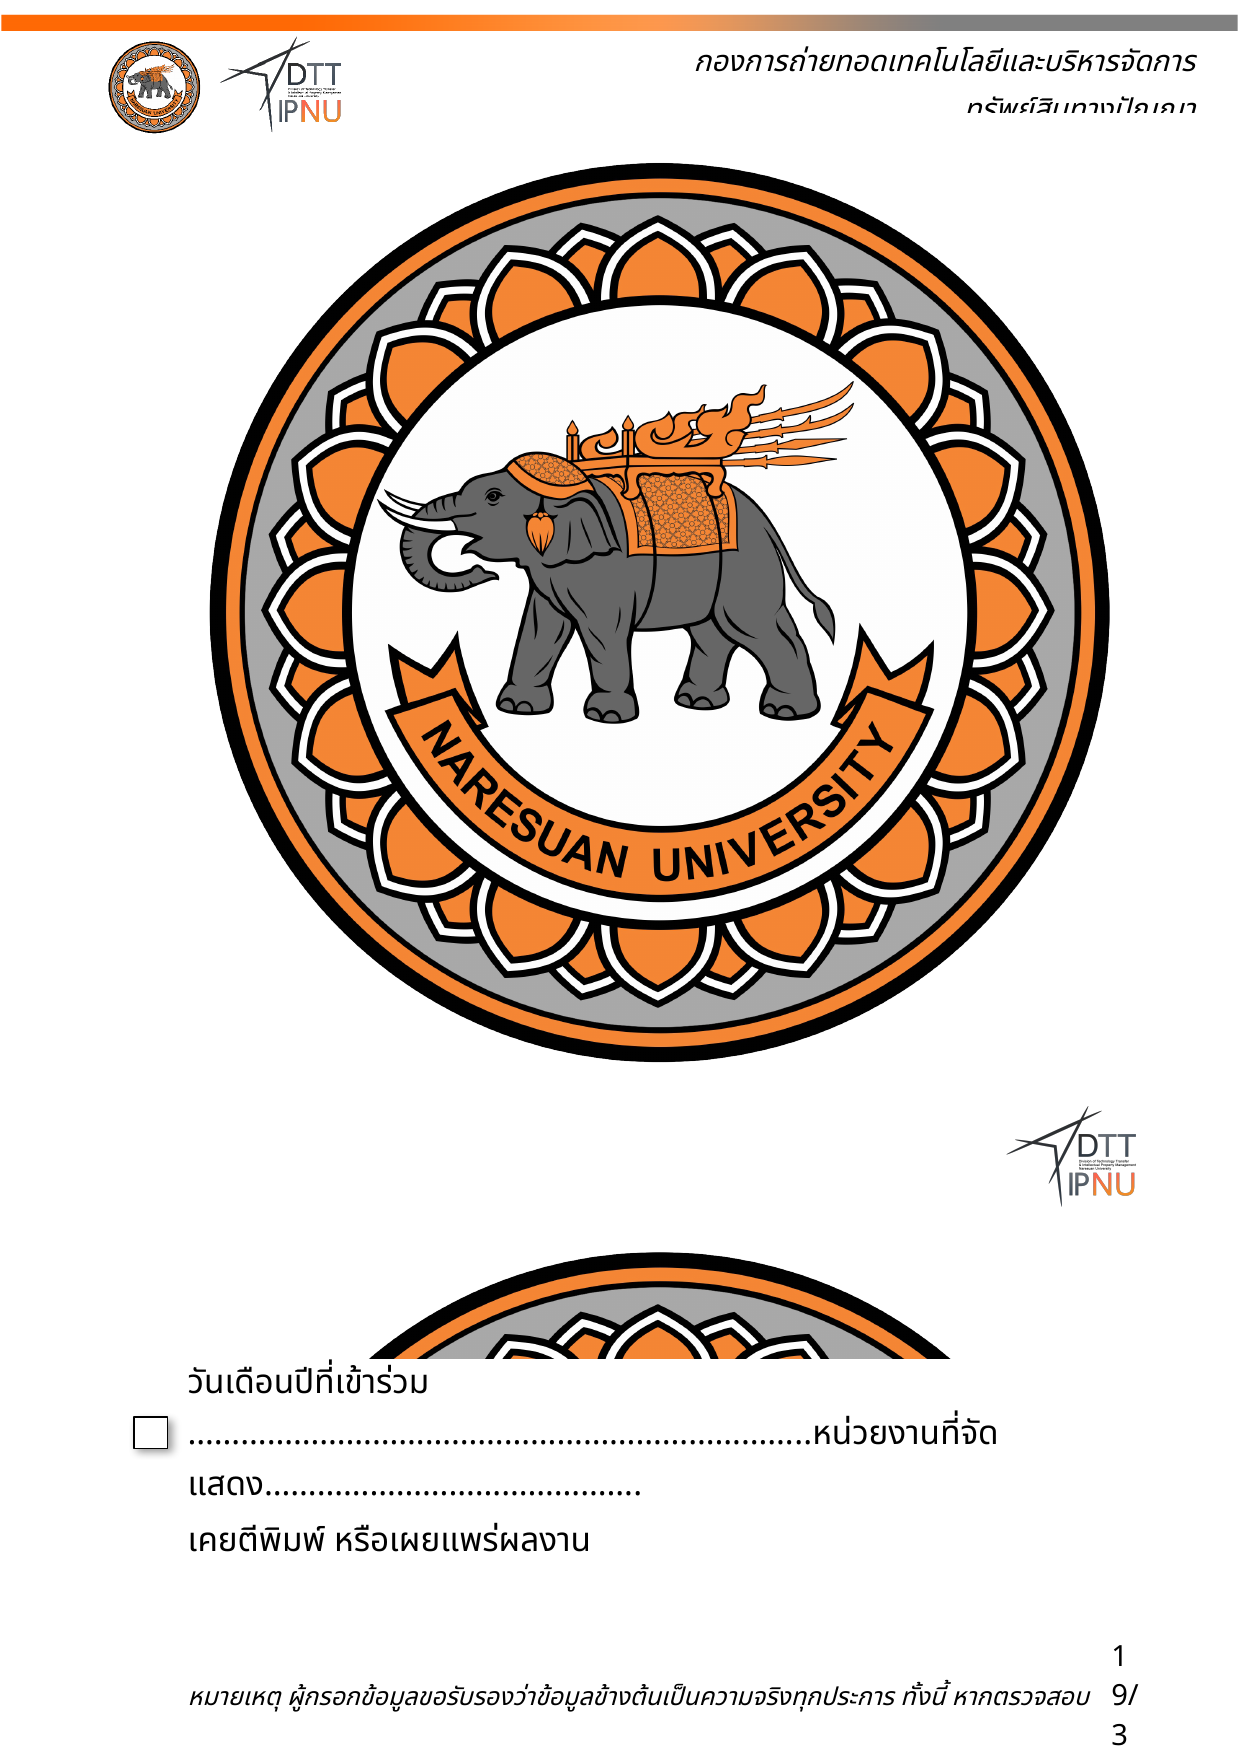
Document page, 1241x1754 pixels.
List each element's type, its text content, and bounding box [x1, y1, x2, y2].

text วันเดือนปีที่เข้าร่วม ……………………………………………………………..หน่วยงานที่จัดแสดง……………………………………. [187, 1359, 1137, 1510]
picture [106, 38, 200, 133]
picture [0, 7, 1236, 1359]
text เคยตีพิมพ์ หรือเผยแพร่ผลงาน [99, 1516, 1137, 1567]
